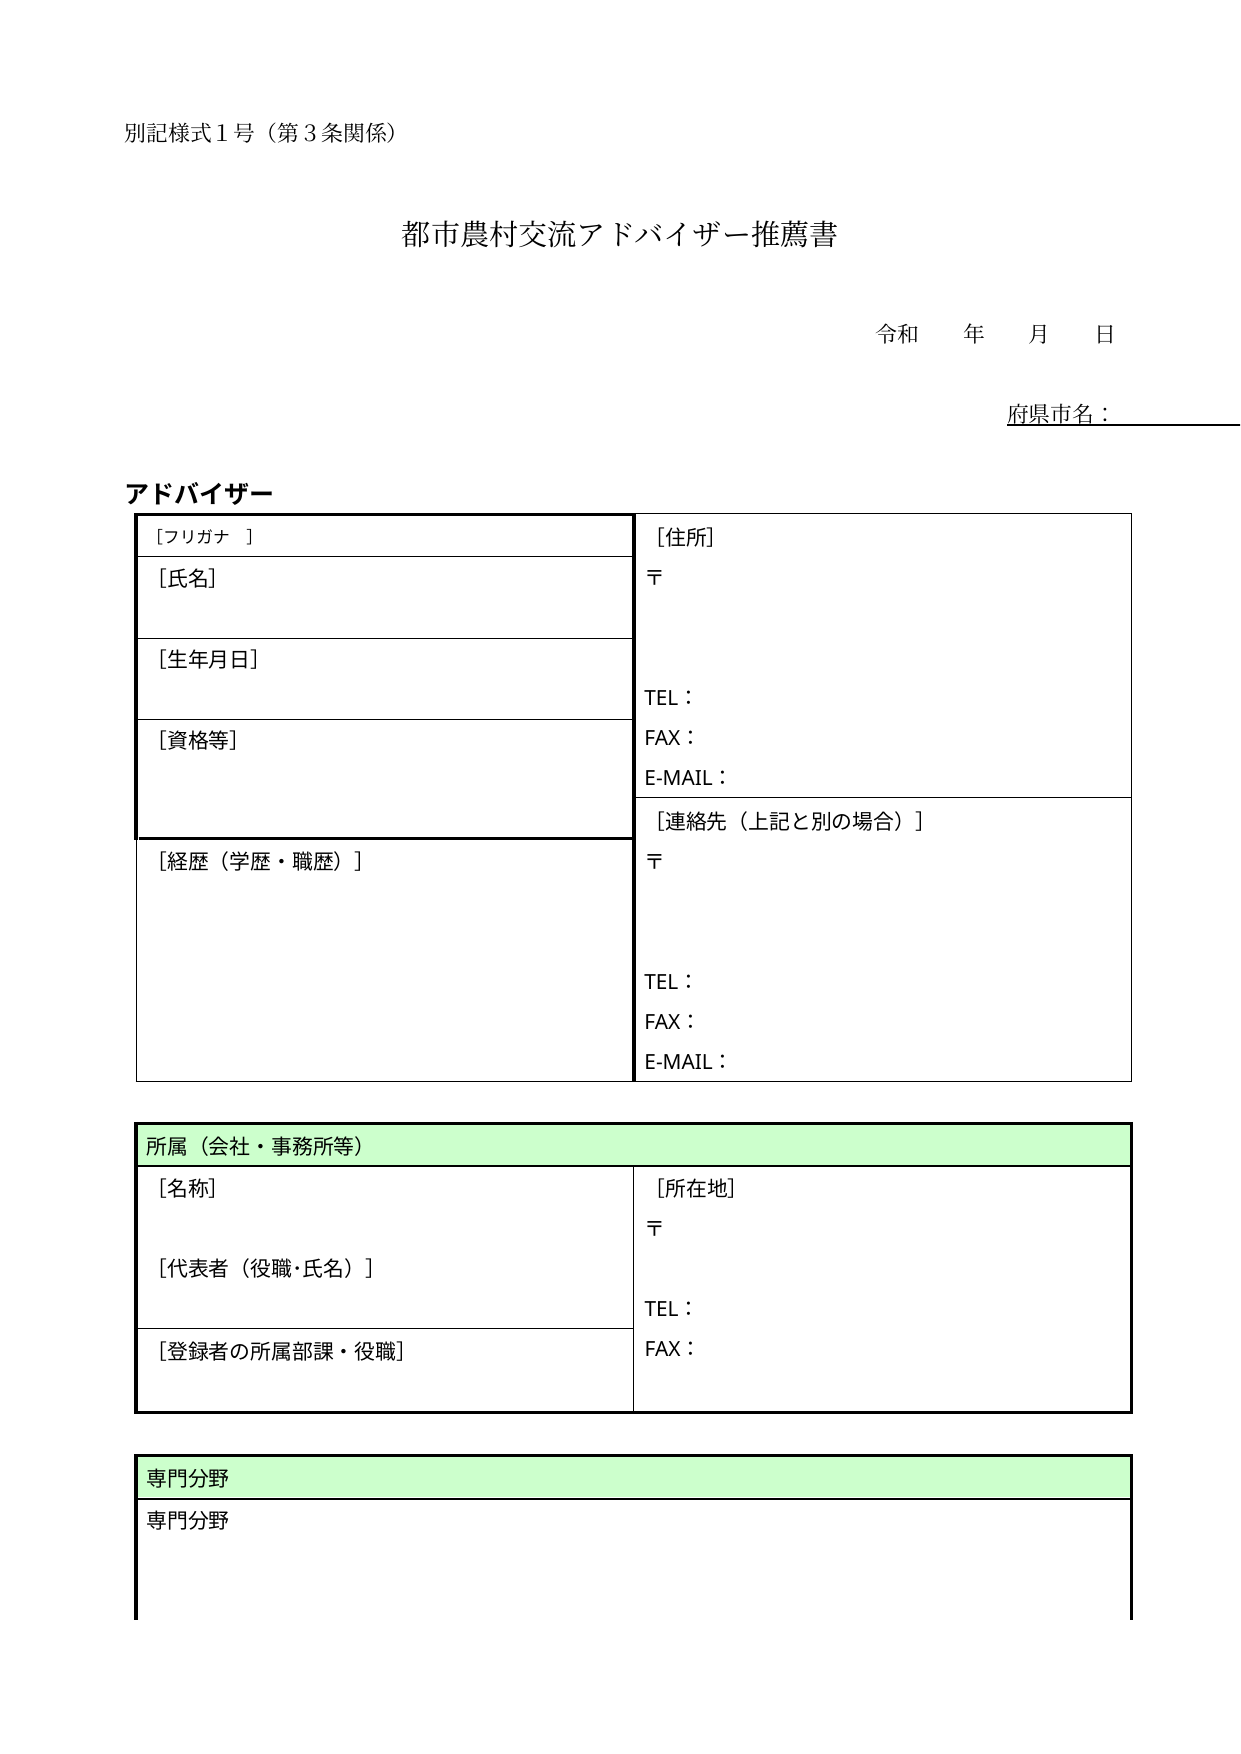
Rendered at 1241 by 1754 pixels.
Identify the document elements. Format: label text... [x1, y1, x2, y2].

table_cell ［連絡先（上記と別の場合）］ 〒 TEL： FAX： E-MAIL： [636, 798, 1131, 1081]
table_cell 専門分野 [138, 1500, 1130, 1620]
table_cell ［経歴（学歴・職歴）］ [137, 838, 632, 1081]
text 別記様式１号（第３条関係） [124, 112, 1116, 152]
table_header ［フリガナ ］ [138, 516, 632, 556]
table_header ［住所］ 〒 TEL： FAX： E-MAIL： [636, 514, 1131, 797]
table_cell ［資格等］ [138, 720, 632, 837]
table_cell ［氏名］ [138, 557, 632, 637]
text 府県市名： [124, 393, 1116, 433]
table_cell ［生年月日］ [138, 639, 632, 719]
text アドバイザー [124, 473, 1116, 513]
table_header 所属（会社・事務所等） [138, 1125, 1130, 1165]
text 都市農村交流アドバイザー推薦書 [124, 192, 1116, 272]
table_header 専門分野 [138, 1457, 1130, 1497]
table_cell ［所在地］ 〒 TEL： FAX： [634, 1167, 1130, 1411]
table_cell ［名称］ ［代表者（役職･氏名）］ [138, 1167, 633, 1328]
text 令和 年 月 日 [146, 312, 1116, 353]
table_cell ［登録者の所属部課・役職］ [138, 1329, 633, 1411]
